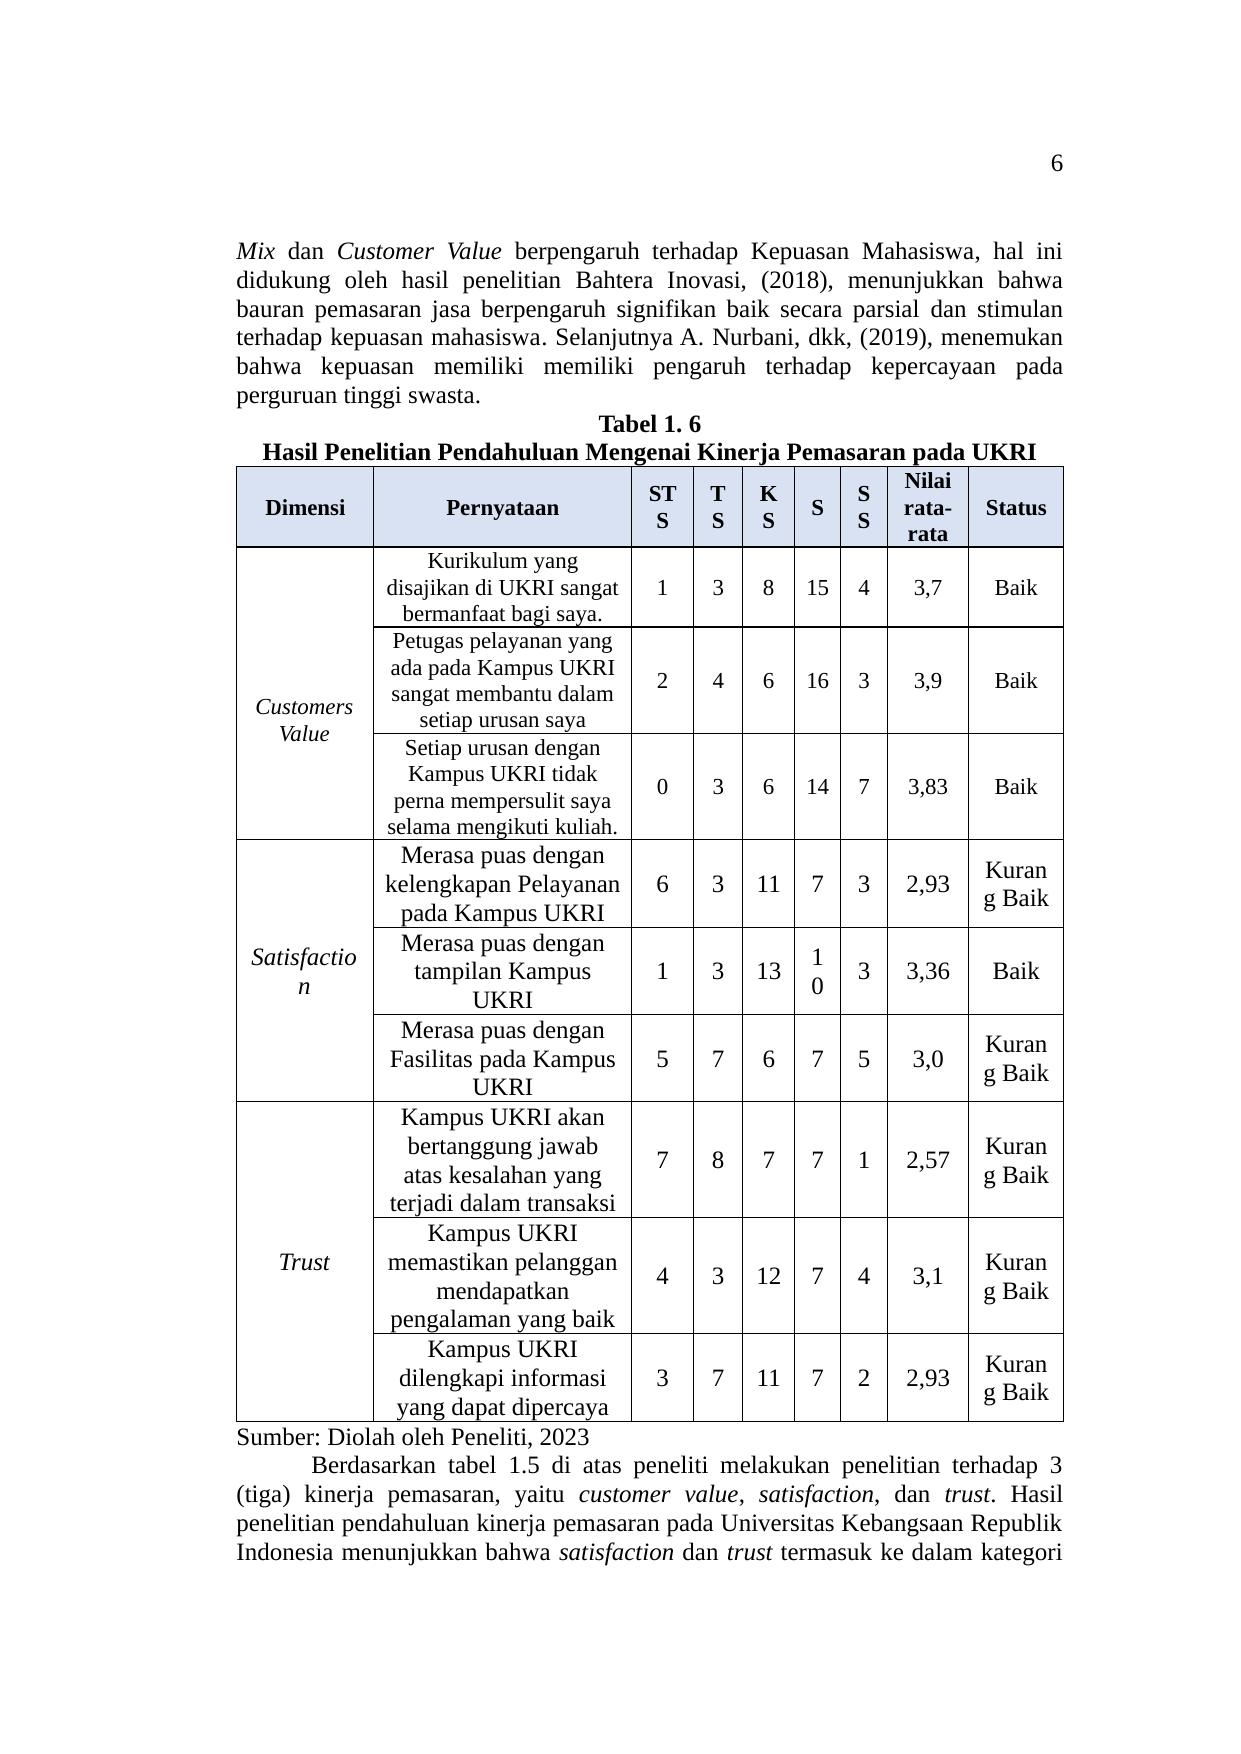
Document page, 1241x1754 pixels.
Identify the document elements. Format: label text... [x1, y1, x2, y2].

table_header STS [632, 467, 693, 546]
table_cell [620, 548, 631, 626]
table_header S [795, 467, 840, 546]
table_cell 3,36 [888, 928, 968, 1014]
table_cell 7 [694, 1015, 742, 1101]
table_cell 7 [795, 1015, 840, 1101]
table_cell 3,9 [888, 628, 968, 733]
table_cell 11 [743, 840, 794, 927]
table_cell 3,83 [888, 734, 968, 839]
table_cell Kurang Baik [969, 1218, 1063, 1333]
table_cell 0 [632, 734, 693, 839]
table_cell Kampus UKRI memastikan pelanggan mendapatkan pengalaman yang baik [374, 1218, 631, 1333]
table_cell 4 [632, 1218, 693, 1333]
table_cell 11 [743, 1334, 794, 1421]
table_cell 3 [694, 840, 742, 927]
table_header Nilai rata-rata [888, 467, 968, 546]
table_cell 6 [743, 628, 794, 733]
table_cell Kurang Baik [969, 1334, 1063, 1421]
table_header KS [743, 467, 794, 546]
table_header SS [841, 467, 887, 546]
table_cell 7 [795, 1334, 840, 1421]
table_cell Customers Value [237, 548, 373, 839]
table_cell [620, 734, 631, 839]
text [236, 236, 1063, 409]
table_cell 14 [795, 734, 840, 839]
table_cell Baik [969, 928, 1063, 1014]
table_cell 7 [795, 1218, 840, 1333]
table_cell Kurang Baik [969, 1015, 1063, 1101]
table_cell Kurang Baik [969, 1102, 1063, 1217]
table_cell 7 [795, 840, 840, 927]
table_header Status [969, 467, 1063, 546]
table_cell Kurang Baik [969, 840, 1063, 927]
table_cell 10 [795, 928, 840, 1014]
table_header Dimensi [237, 467, 373, 546]
table_cell 7 [743, 1102, 794, 1217]
table_cell 8 [694, 1102, 742, 1217]
table_cell 5 [632, 1015, 693, 1101]
table_cell 6 [632, 840, 693, 927]
table_cell 2,57 [888, 1102, 968, 1217]
table_cell 3 [632, 1334, 693, 1421]
table_cell 3 [841, 928, 887, 1014]
table_cell Merasa puas dengan kelengkapan Pelayanan pada Kampus UKRI [374, 840, 631, 927]
table_cell Trust [237, 1102, 373, 1421]
table_cell 4 [841, 1218, 887, 1333]
table_cell Baik [969, 734, 1063, 839]
table_cell 3 [694, 734, 742, 839]
table_cell Satisfaction [237, 840, 373, 1101]
text Sumber: Diolah oleh Peneliti, 2023 [236, 1422, 1063, 1450]
table_cell 5 [841, 1015, 887, 1101]
table_cell 16 [795, 628, 840, 733]
table_cell 6 [743, 734, 794, 839]
table_cell 3 [694, 928, 742, 1014]
table_cell Merasa puas dengan tampilan Kampus UKRI [374, 928, 631, 1014]
table_header Pernyataan [374, 467, 631, 546]
table_cell 7 [632, 1102, 693, 1217]
table_cell 1 [841, 1102, 887, 1217]
table_cell 3 [694, 1218, 742, 1333]
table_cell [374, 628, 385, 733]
table_cell Kampus UKRI dilengkapi informasi yang dapat dipercaya [374, 1334, 631, 1421]
table_cell 3 [841, 840, 887, 927]
table_cell Merasa puas dengan Fasilitas pada Kampus UKRI [374, 1015, 631, 1101]
table_cell Kampus UKRI akan bertanggung jawab atas kesalahan yang terjadi dalam transaksi [374, 1102, 631, 1217]
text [236, 1450, 1063, 1565]
table_cell 2 [632, 628, 693, 733]
table_cell 7 [694, 1334, 742, 1421]
table_cell 8 [743, 548, 794, 626]
table_cell 3,1 [888, 1218, 968, 1333]
table_cell 7 [841, 734, 887, 839]
table_cell 2 [841, 1334, 887, 1421]
table_cell 3 [694, 548, 742, 626]
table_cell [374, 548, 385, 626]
table_cell 3,0 [888, 1015, 968, 1101]
table_cell 6 [743, 1015, 794, 1101]
table_cell Baik [969, 628, 1063, 733]
table_cell 13 [743, 928, 794, 1014]
table_cell 2,93 [888, 840, 968, 927]
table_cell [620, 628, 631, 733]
table_cell 15 [795, 548, 840, 626]
table_cell 3,7 [888, 548, 968, 626]
table_cell 1 [632, 928, 693, 1014]
text Tabel 1. 6 Hasil Penelitian Pendahuluan Mengenai Kinerja Pemasaran pada UKRI [236, 409, 1063, 466]
table_cell 7 [795, 1102, 840, 1217]
table_cell 12 [743, 1218, 794, 1333]
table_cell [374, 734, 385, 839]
table_cell 4 [841, 548, 887, 626]
table_cell 2,93 [888, 1334, 968, 1421]
table_cell Baik [969, 548, 1063, 626]
table_header TS [694, 467, 742, 546]
table_cell 3 [841, 628, 887, 733]
table_cell 4 [694, 628, 742, 733]
table_cell 1 [632, 548, 693, 626]
